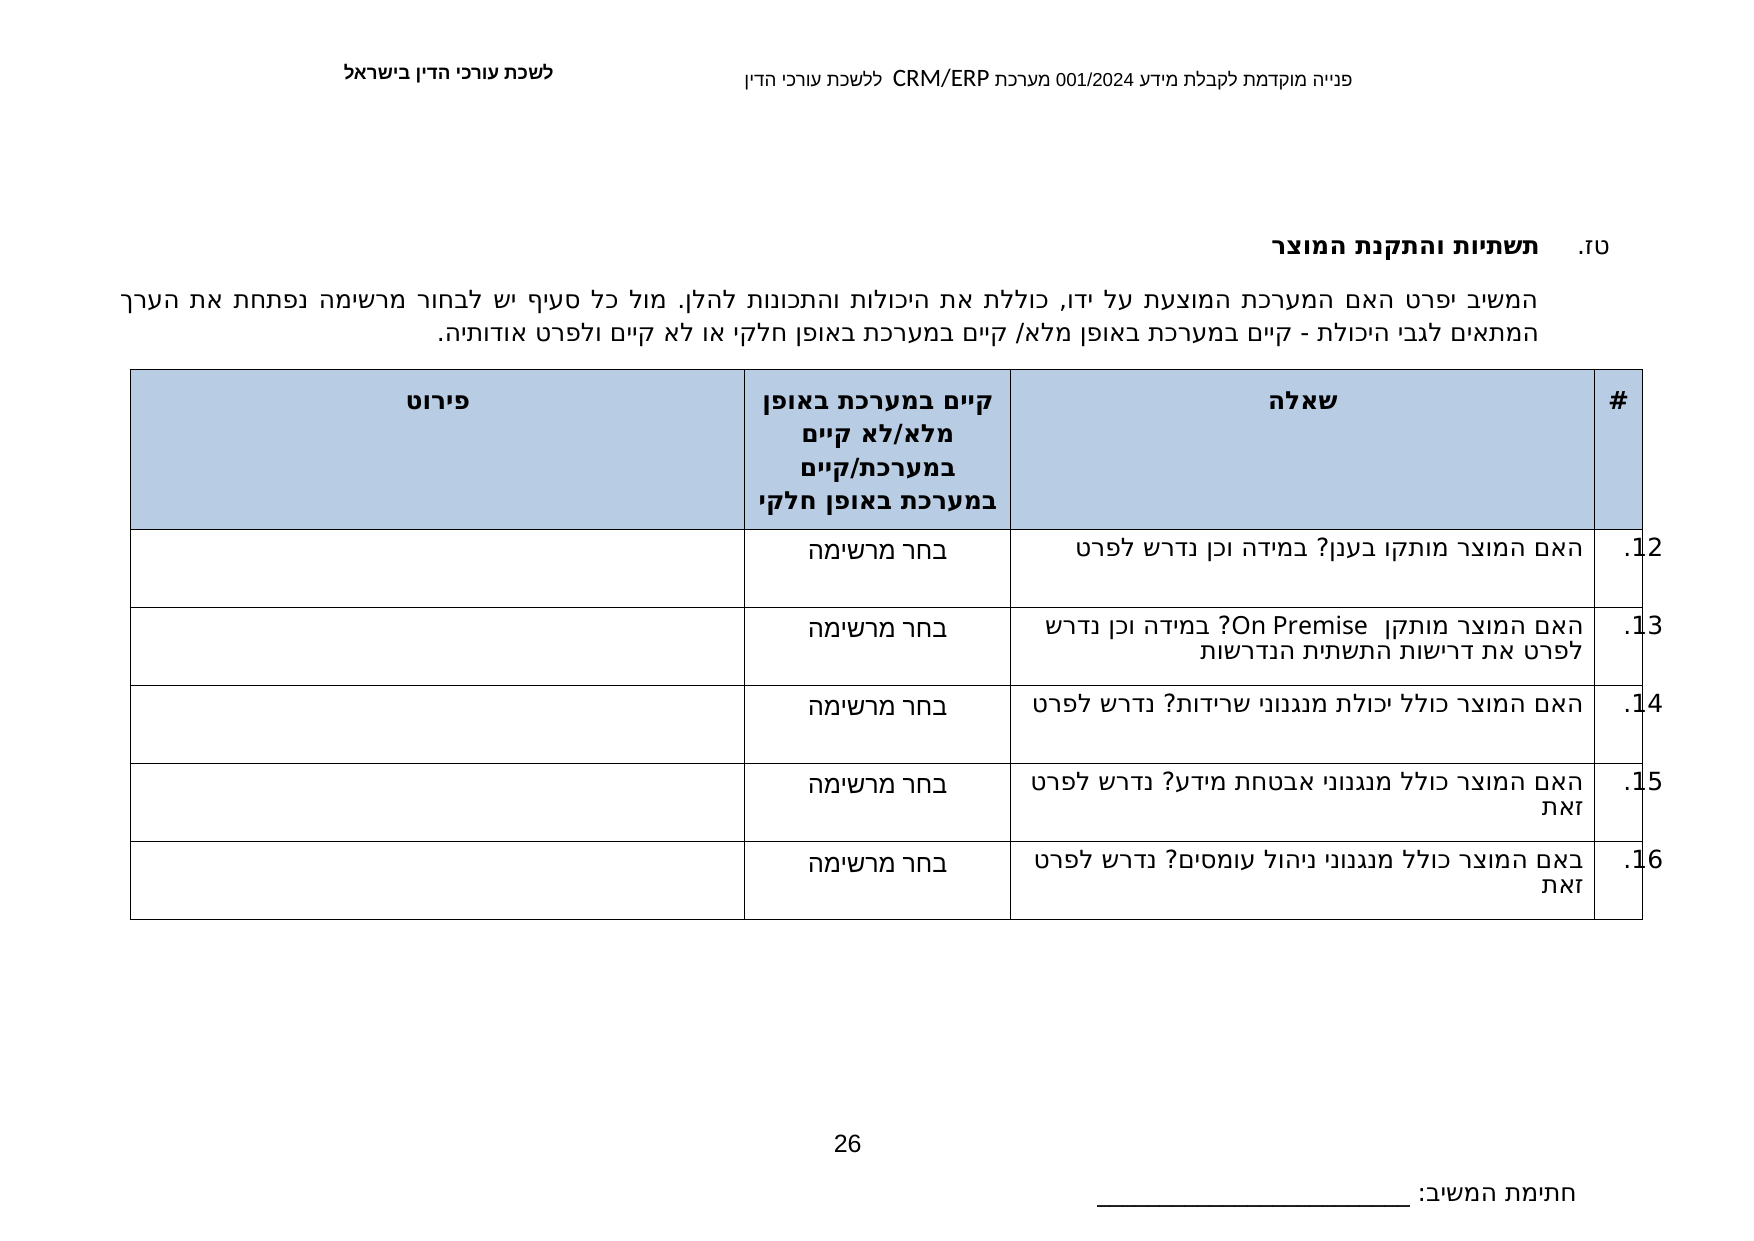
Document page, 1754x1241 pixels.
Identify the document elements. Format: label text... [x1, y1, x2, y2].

table_cell [1595, 686, 1642, 763]
table_cell [131, 764, 744, 841]
table_cell באם המוצר כולל מנגנוני ניהול עומסים? נדרש לפרט זאת [1011, 842, 1594, 919]
table_cell [1595, 764, 1642, 841]
table_cell [131, 530, 744, 607]
list תשתיות והתקנת המוצר [118, 228, 1577, 261]
table_cell [131, 608, 744, 685]
list המשיב יפרט האם המערכת המוצעת על ידו, כוללת את היכולות והתכונות להלן. מול כל סעיף יש לבחור מרשימה נפתחת את הערך המתאים לגבי היכולת - קיים במערכת באופן מלא/ קיים במערכת באופן חלקי או לא קיים ולפרט אודותיה. [118, 282, 1539, 348]
table_cell [131, 686, 744, 763]
table_header פירוט [131, 370, 744, 529]
table_cell [1595, 842, 1642, 919]
table_cell [131, 842, 744, 919]
table_cell [1595, 608, 1642, 685]
table_cell האם המוצר כולל מנגנוני אבטחת מידע? נדרש לפרט זאת [1011, 764, 1594, 841]
table_cell האם המוצר מותקו בענן? במידה וכן נדרש לפרט [1011, 530, 1594, 607]
table_header שאלה [1011, 370, 1594, 529]
table_cell [1595, 530, 1642, 607]
table_cell האם המוצר מותקן On Premise? במידה וכן נדרש לפרט את דרישות התשתית הנדרשות [1011, 608, 1594, 685]
table_header קיים במערכת באופן מלא/לא קיים במערכת/קיים במערכת באופן חלקי [745, 370, 1010, 529]
table_header # [1595, 370, 1642, 529]
table_cell האם המוצר כולל יכולת מנגנוני שרידות? נדרש לפרט [1011, 686, 1594, 763]
